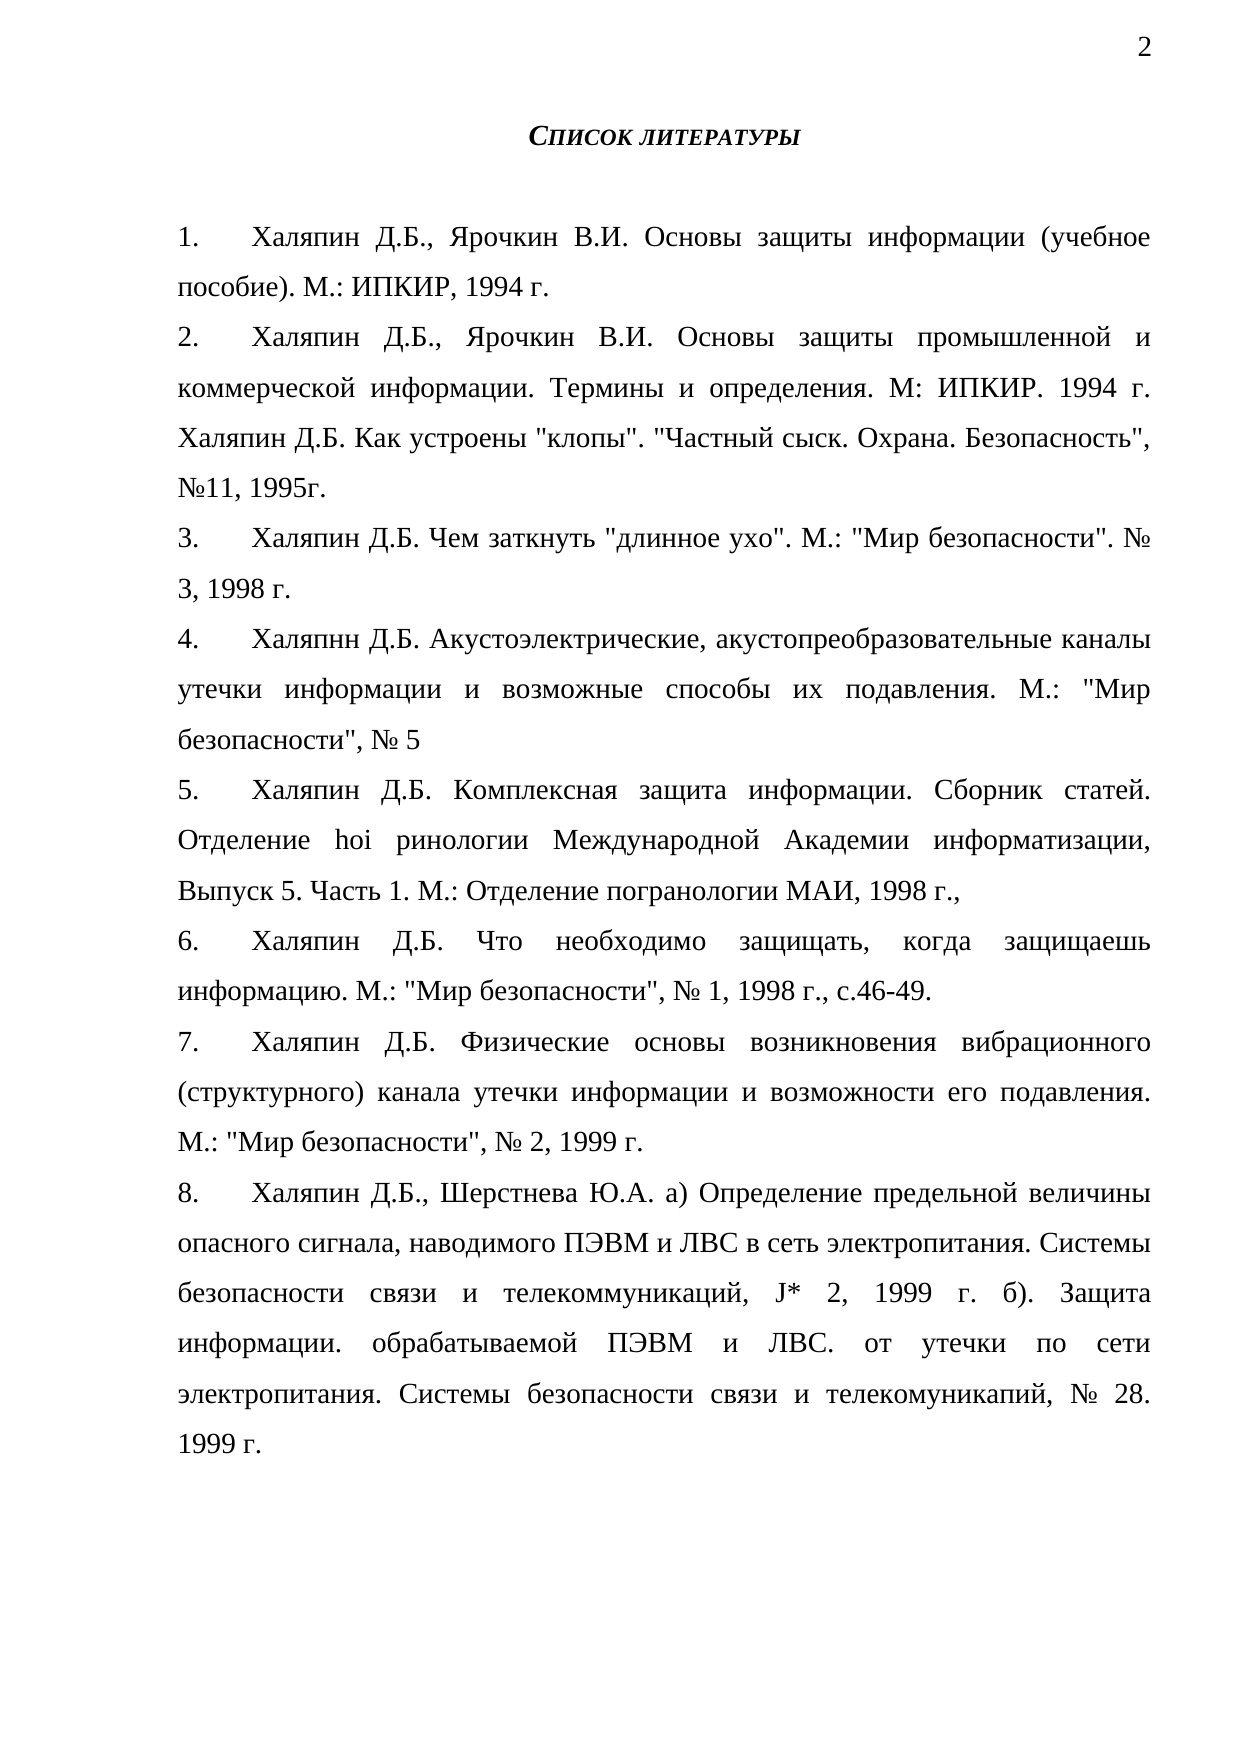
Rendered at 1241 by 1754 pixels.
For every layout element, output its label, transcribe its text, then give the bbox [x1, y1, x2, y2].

subtitle Список литературы [177, 118, 1152, 152]
text Халяпин Д.Б. Что необходимо защищать, когда защищаешь информацию. М.: "Мир безопасности", № 1, 1998 г., с.46-49. [177, 923, 1152, 1007]
text Халяпин Д.Б. Чем заткнуть "длинное ухо". М.: "Мир безопасности". № 3, 1998 г. [177, 521, 1152, 604]
text Халяпин Д.Б., Ярочкин В.И. Основы защиты промышленной и коммерческой информации. Термины и определения. М: ИПКИР. 1994 г. Халяпин Д.Б. Как устроены "клопы". "Частный сыск. Охрана. Безопасность", №11, 1995г. [177, 319, 1152, 504]
text Халяпин Д.Б. Комплексная защита информации. Сборник статей. Отделение hoi ринологии Международной Академии информатизации, Выпуск 5. Часть 1. М.: Отделение погранологии МАИ, 1998 г., [177, 772, 1152, 906]
text Халяпин Д.Б., Шерстнева Ю.А. а) Определение предельной величины опасного сигнала, наводимого ПЭВМ и ЛВС в сеть электропитания. Системы безопасности связи и телекоммуникаций, J* 2, 1999 г. б). Защита информации. обрабатываемой ПЭВМ и ЛВС. от утечки по сети электропитания. Системы безопасности связи и телекомуникапий, № 28. 1999 г. [177, 1175, 1152, 1460]
text Халяпин Д.Б., Ярочкин В.И. Основы защиты информации (учебное пособие). М.: ИПКИР, 1994 г. [177, 219, 1152, 303]
text Халяпнн Д.Б. Акустоэлектрические, акустопреобразовательные каналы утечки информации и возможные способы их подавления. М.: "Мир безопасности", № 5 [177, 621, 1152, 755]
text Халяпин Д.Б. Физические основы возникновения вибрационного (структурного) канала утечки информации и возможности его подавления. М.: "Мир безопасности", № 2, 1999 г. [177, 1024, 1152, 1158]
